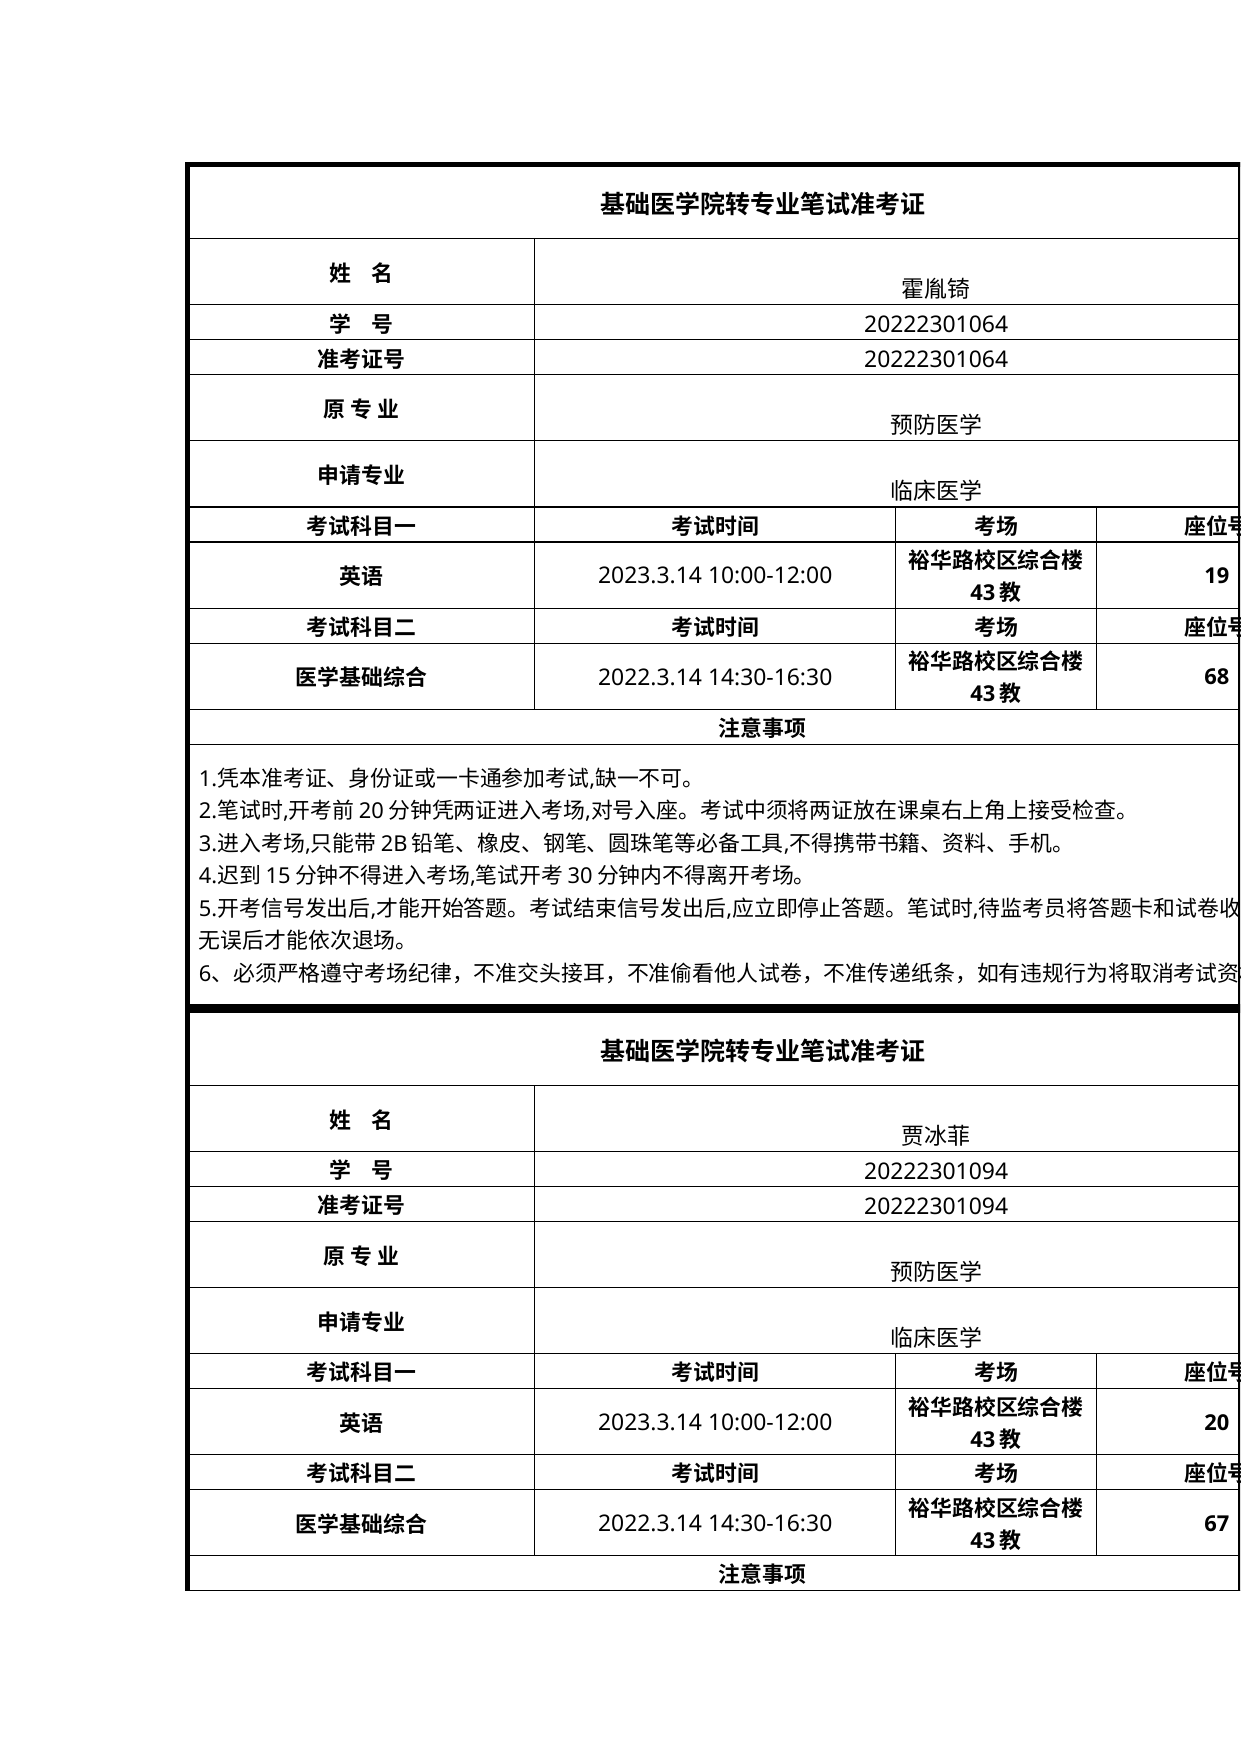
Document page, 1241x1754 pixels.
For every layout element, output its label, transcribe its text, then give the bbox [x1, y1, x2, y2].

table_cell 座位号 [1097, 609, 1238, 642]
table_cell 考试时间 [535, 508, 895, 541]
table_cell 2022.3.14 14:30-16:30 [535, 644, 895, 708]
table_cell 20222301094 [535, 1152, 1238, 1186]
table_cell 20 [1097, 1389, 1238, 1454]
table_cell 申请专业 [190, 441, 534, 506]
table_cell 68 [1097, 644, 1238, 708]
table_cell 座位号 [1097, 508, 1238, 541]
table_cell 学 号 [190, 305, 534, 339]
table_cell 20222301064 [535, 340, 1238, 374]
table_cell 姓 名 [190, 239, 534, 304]
table_cell 座位号 [1097, 1354, 1238, 1388]
table_cell 学 号 [190, 1152, 534, 1186]
table_cell 准考证号 [190, 340, 534, 374]
table_cell 裕华路校区综合楼43教 [896, 644, 1096, 708]
table_cell 考试科目二 [190, 609, 534, 642]
table_cell 原 专 业 [190, 1222, 534, 1287]
table_cell 考场 [896, 609, 1096, 642]
table_cell 2023.3.14 10:00-12:00 [535, 543, 895, 607]
table_cell 20222301064 [535, 305, 1238, 339]
table_header 基础医学院转专业笔试准考证 [190, 1013, 1238, 1085]
table_cell 19 [1097, 543, 1238, 607]
table_cell 原 专 业 [190, 375, 534, 440]
table_cell 预防医学 [535, 1222, 1238, 1287]
table_cell 申请专业 [190, 1288, 534, 1353]
table_cell 考场 [896, 1354, 1096, 1388]
table_cell 考试时间 [535, 609, 895, 642]
table_cell 医学基础综合 [190, 1490, 534, 1555]
table_cell 考场 [896, 1455, 1096, 1489]
table_cell 考试科目一 [190, 508, 534, 541]
table_cell 英语 [190, 543, 534, 607]
table_cell 霍胤锜 [535, 239, 1238, 304]
table_cell 考试科目一 [190, 1354, 534, 1388]
table_cell 临床医学 [535, 441, 1238, 506]
table_cell 临床医学 [535, 1288, 1238, 1353]
table_cell 姓 名 [190, 1086, 534, 1151]
table_cell 考试时间 [535, 1354, 895, 1388]
table_cell 2023.3.14 10:00-12:00 [535, 1389, 895, 1454]
table_cell 准考证号 [190, 1187, 534, 1221]
table_cell 考场 [896, 508, 1096, 541]
table_cell 预防医学 [535, 375, 1238, 440]
table_cell 考试科目二 [190, 1455, 534, 1489]
table_cell 裕华路校区综合楼43教 [896, 1389, 1096, 1454]
table_cell 20222301094 [535, 1187, 1238, 1221]
table_cell 裕华路校区综合楼43教 [896, 543, 1096, 607]
table_cell 英语 [190, 1389, 534, 1454]
table_cell 医学基础综合 [190, 644, 534, 708]
table_cell 座位号 [1097, 1455, 1238, 1489]
table_cell 注意事项 [190, 710, 1238, 743]
table_cell 2022.3.14 14:30-16:30 [535, 1490, 895, 1555]
table_cell 裕华路校区综合楼43教 [896, 1490, 1096, 1555]
table_cell 67 [1097, 1490, 1238, 1555]
table_cell 考试时间 [535, 1455, 895, 1489]
table_cell 1.凭本准考证、身份证或一卡通参加考试,缺一不可。 2.笔试时,开考前20分钟凭两证进入考场,对号入座。考试中须将两证放在课桌右上角上接受检查。 3.进入考场,只能带2B铅笔、橡皮、钢笔、圆珠笔等必备工具,不得携带书籍、资料、手机。 4.迟到15分钟不得进入考场,笔试开考30分钟内不得离开考场。 5.开考信号发出后,才能开始答题。考试结束信号发出后,应立即停止答题。笔试时,待监考员将答题卡和试卷收齐核对无误后才能依次退场。 6、必须严格遵守考场纪律，不准交头接耳，不准偷看他人试卷，不准传递纸条，如有违规行为将取消考试资格。 [190, 745, 1238, 1004]
table_cell 贾冰菲 [535, 1086, 1238, 1151]
table_cell 注意事项 [190, 1556, 1238, 1590]
table_header 基础医学院转专业笔试准考证 [190, 167, 1238, 238]
